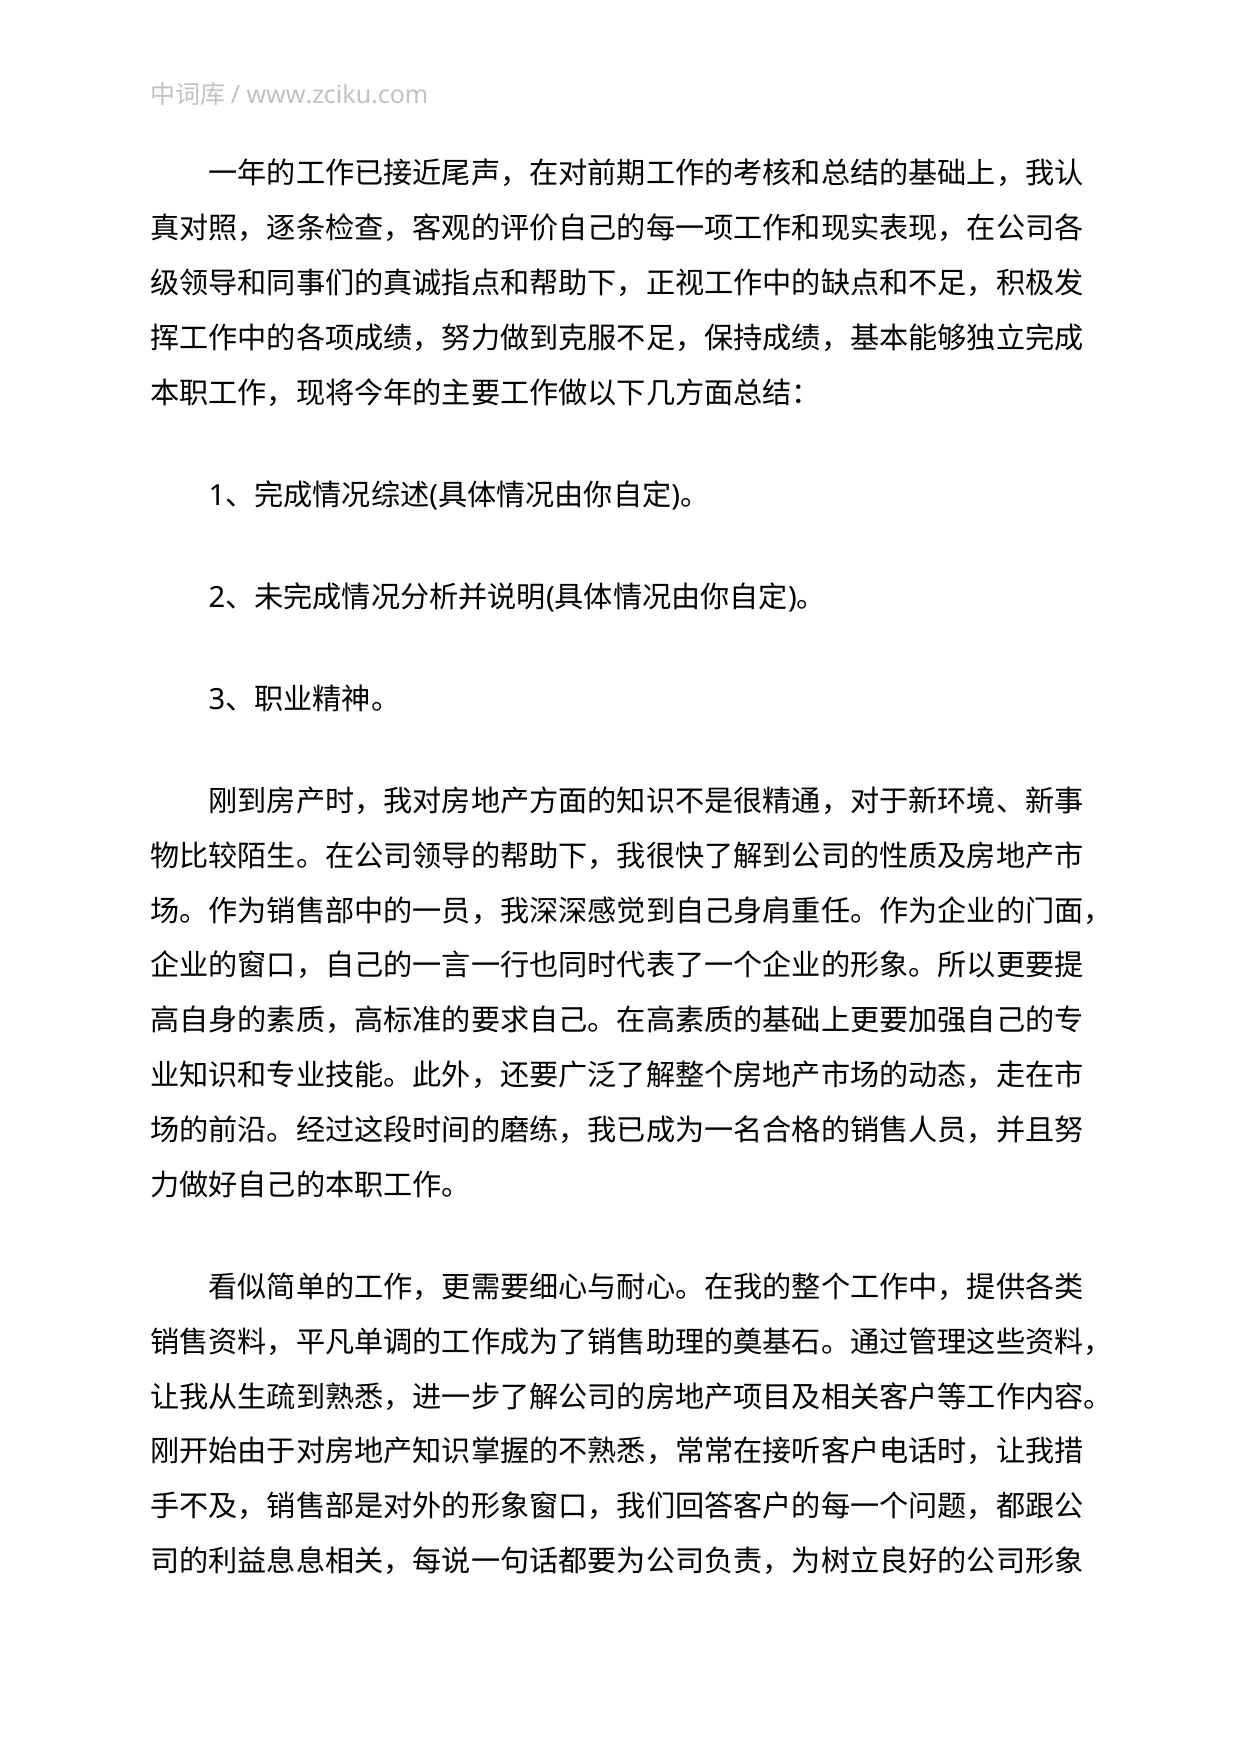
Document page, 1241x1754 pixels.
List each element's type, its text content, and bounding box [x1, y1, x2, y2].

text 刚到房产时，我对房地产方面的知识不是很精通，对于新环境、新事物比较陌生。在公司领导的帮助下，我很快了解到公司的性质及房地产市场。作为销售部中的一员，我深深感觉到自己身肩重任。作为企业的门面，企业的窗口，自己的一言一行也同时代表了一个企业的形象。所以更要提高自身的素质，高标准的要求自己。在高素质的基础上更要加强自己的专业知识和专业技能。此外，还要广泛了解整个房地产市场的动态，走在市场的前沿。经过这段时间的磨练，我已成为一名合格的销售人员，并且努力做好自己的本职工作。 [150, 777, 1090, 1204]
text 2、未完成情况分析并说明(具体情况由你自定)。 [150, 573, 1090, 616]
text 1、完成情况综述(具体情况由你自定)。 [150, 471, 1090, 514]
text 3、职业精神。 [150, 675, 1090, 718]
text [150, 1263, 1090, 1580]
text 一年的工作已接近尾声，在对前期工作的考核和总结的基础上，我认真对照，逐条检查，客观的评价自己的每一项工作和现实表现，在公司各级领导和同事们的真诚指点和帮助下，正视工作中的缺点和不足，积极发挥工作中的各项成绩，努力做到克服不足，保持成绩，基本能够独立完成本职工作，现将今年的主要工作做以下几方面总结： [150, 150, 1090, 412]
